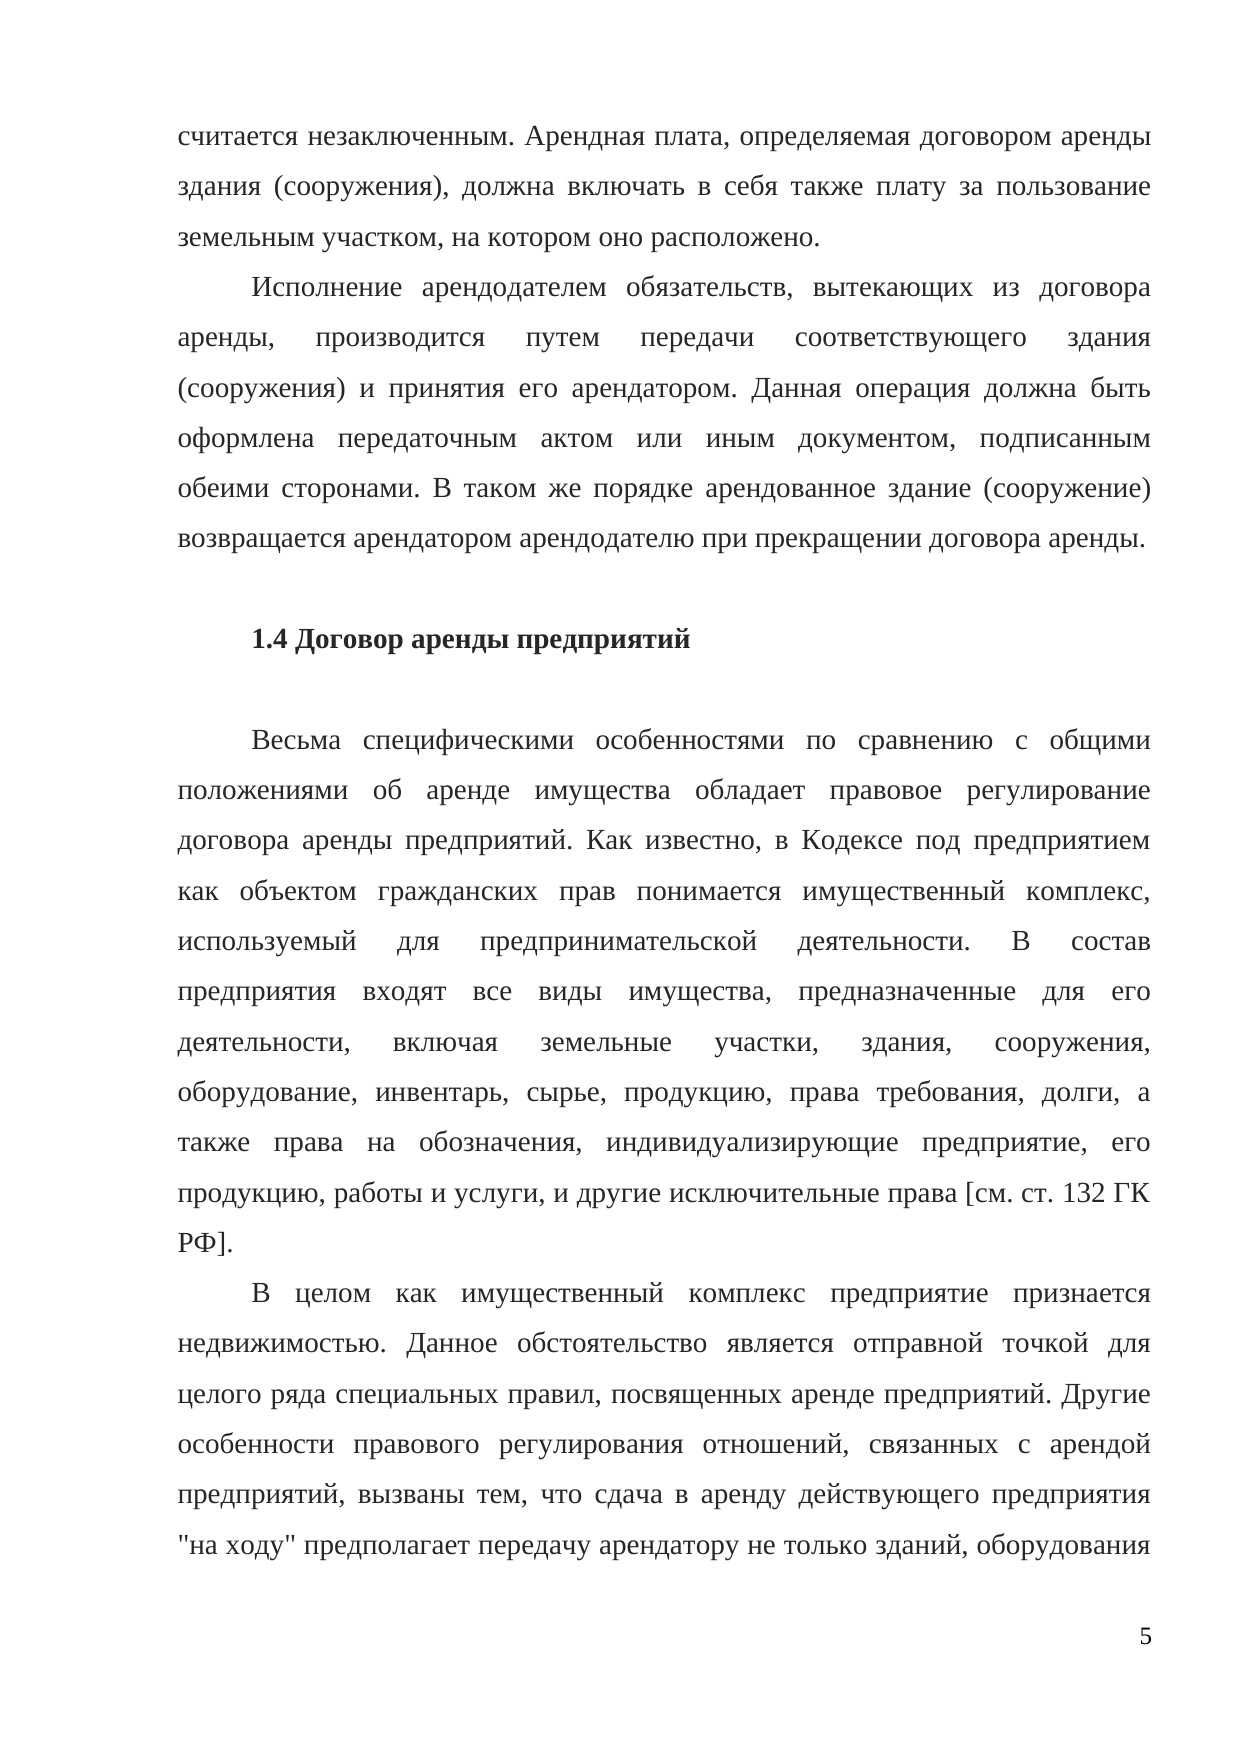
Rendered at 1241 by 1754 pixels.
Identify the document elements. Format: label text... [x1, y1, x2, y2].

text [177, 118, 1152, 252]
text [177, 1275, 1152, 1560]
text Исполнение арендодателем обязательств, вытекающих из договора аренды, производится путем передачи соответствующего здания (сооружения) и принятия его арендатором. Данная операция должна быть оформлена передаточным актом или иным документом, подписанным обеими сторонами. В таком же порядке арендованное здание (сооружение) возвращается арендатором арендодателю при прекращении договора аренды. [177, 269, 1152, 554]
text 1.4 Договор аренды предприятий [177, 621, 1152, 655]
text Весьма специфическими особенностями по сравнению с общими положениями об аренде имущества обладает правовое регулирование договора аренды предприятий. Как известно, в Кодексе под предприятием как объектом гражданских прав понимается имущественный комплекс, используемый для предпринимательской деятельности. В состав предприятия входят все виды имущества, предназначенные для его деятельности, включая земельные участки, здания, сооружения, оборудование, инвентарь, сырье, продукцию, права требования, долги, а также права на обозначения, индивидуализирующие предприятие, его продукцию, работы и услуги, и другие исключительные права [см. ст. 132 ГК РФ]. [177, 722, 1152, 1258]
